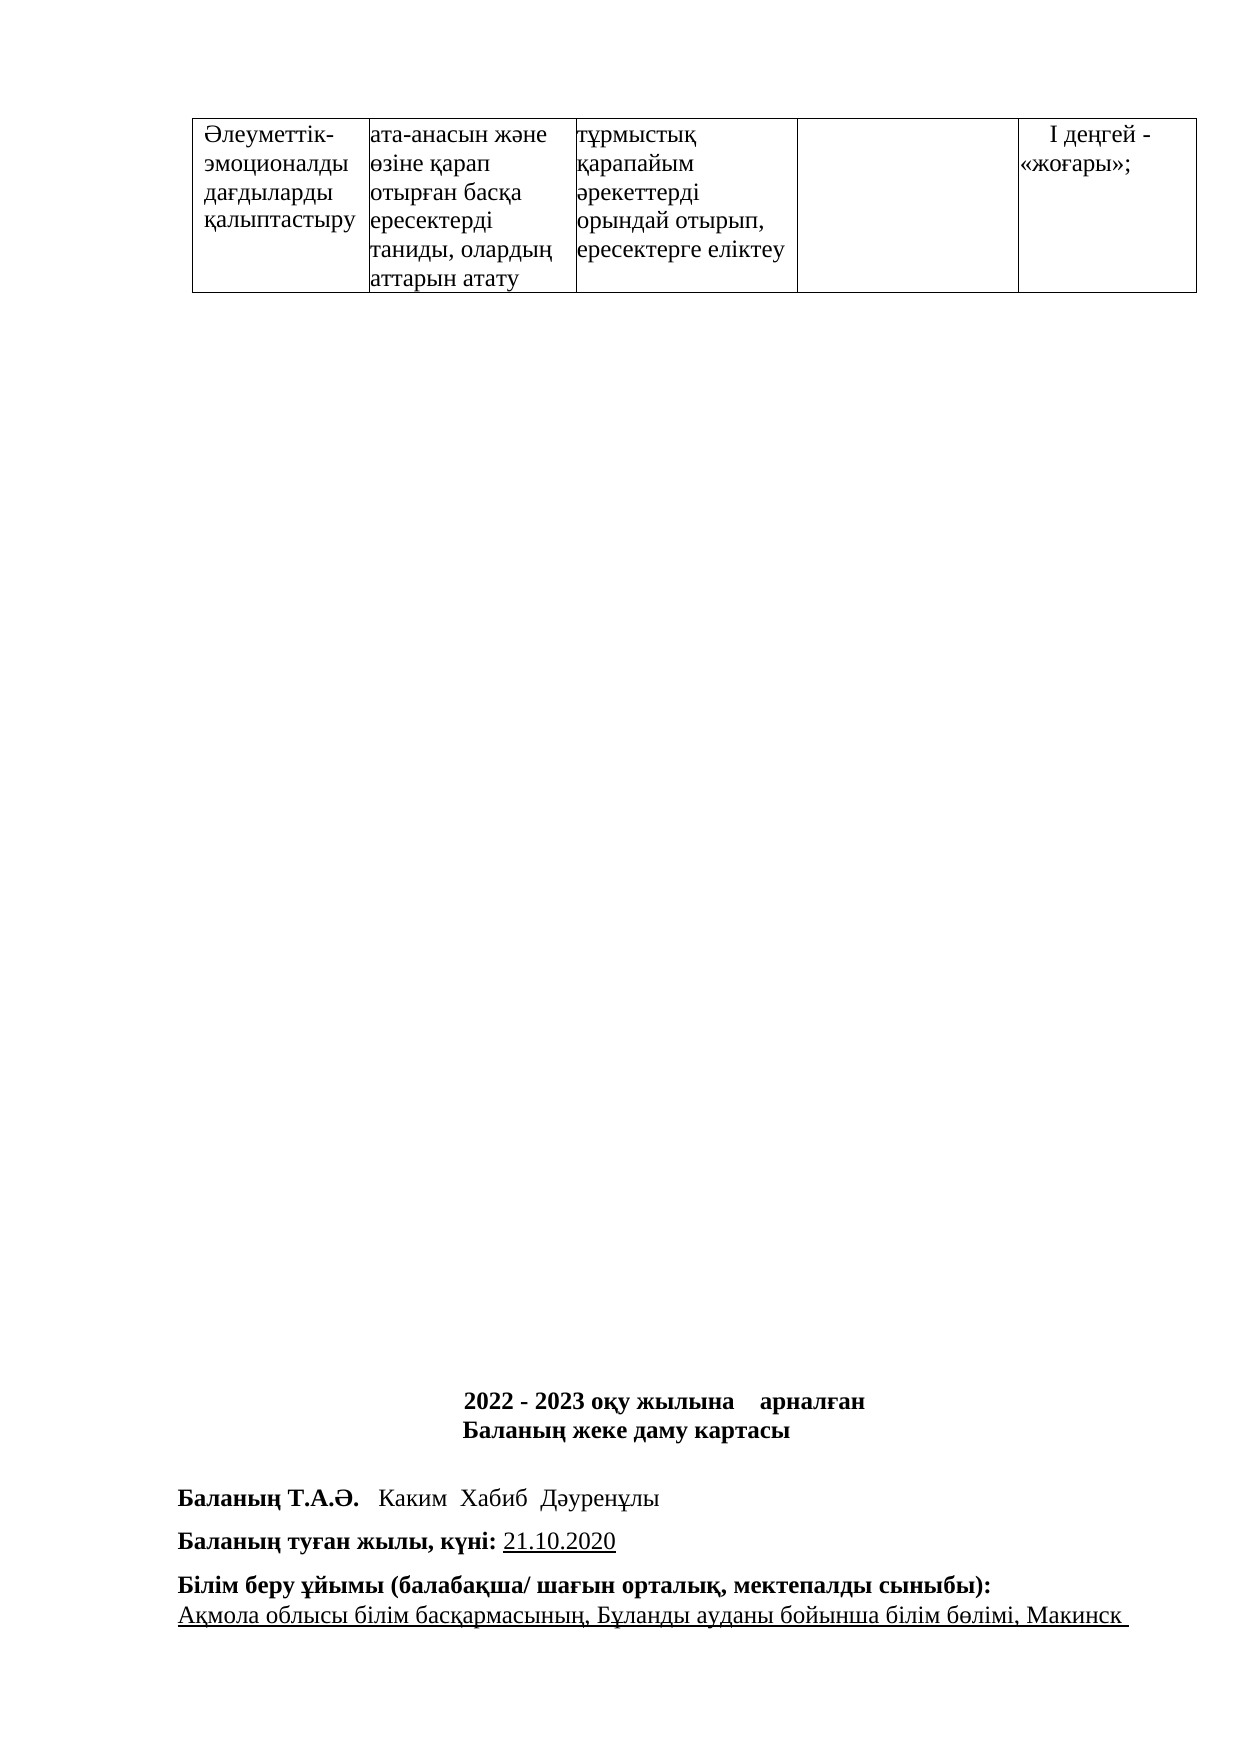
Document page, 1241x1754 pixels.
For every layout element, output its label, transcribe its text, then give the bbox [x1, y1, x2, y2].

table_cell [798, 119, 1018, 292]
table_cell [1019, 119, 1196, 292]
table_cell тұрмыстық қарапайым әрекеттерді орындай отырып, ересектерге еліктеу [577, 119, 797, 292]
text Баланың Т.А.Ә. Каким Хабиб Дәуренұлы [177, 1483, 1152, 1512]
subtitle 2022 - 2023 оқу жылына арналған [462, 1386, 866, 1415]
text Білім беру ұйымы (балабақша/ шағын орталық, мектепалды сыныбы): [177, 1569, 1152, 1600]
subtitle Баланың жеке даму картасы [462, 1415, 866, 1444]
table_cell ата-анасын және өзіне қарап отырған басқа ересектерді таниды, олардың аттарын атату [370, 119, 576, 292]
table_cell Әлеуметтік- эмоционалды дағдыларды қалыптастыру [193, 119, 369, 292]
text Баланың туған жылы, күні: 21.10.2020 [177, 1526, 1152, 1555]
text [177, 1600, 1152, 1629]
